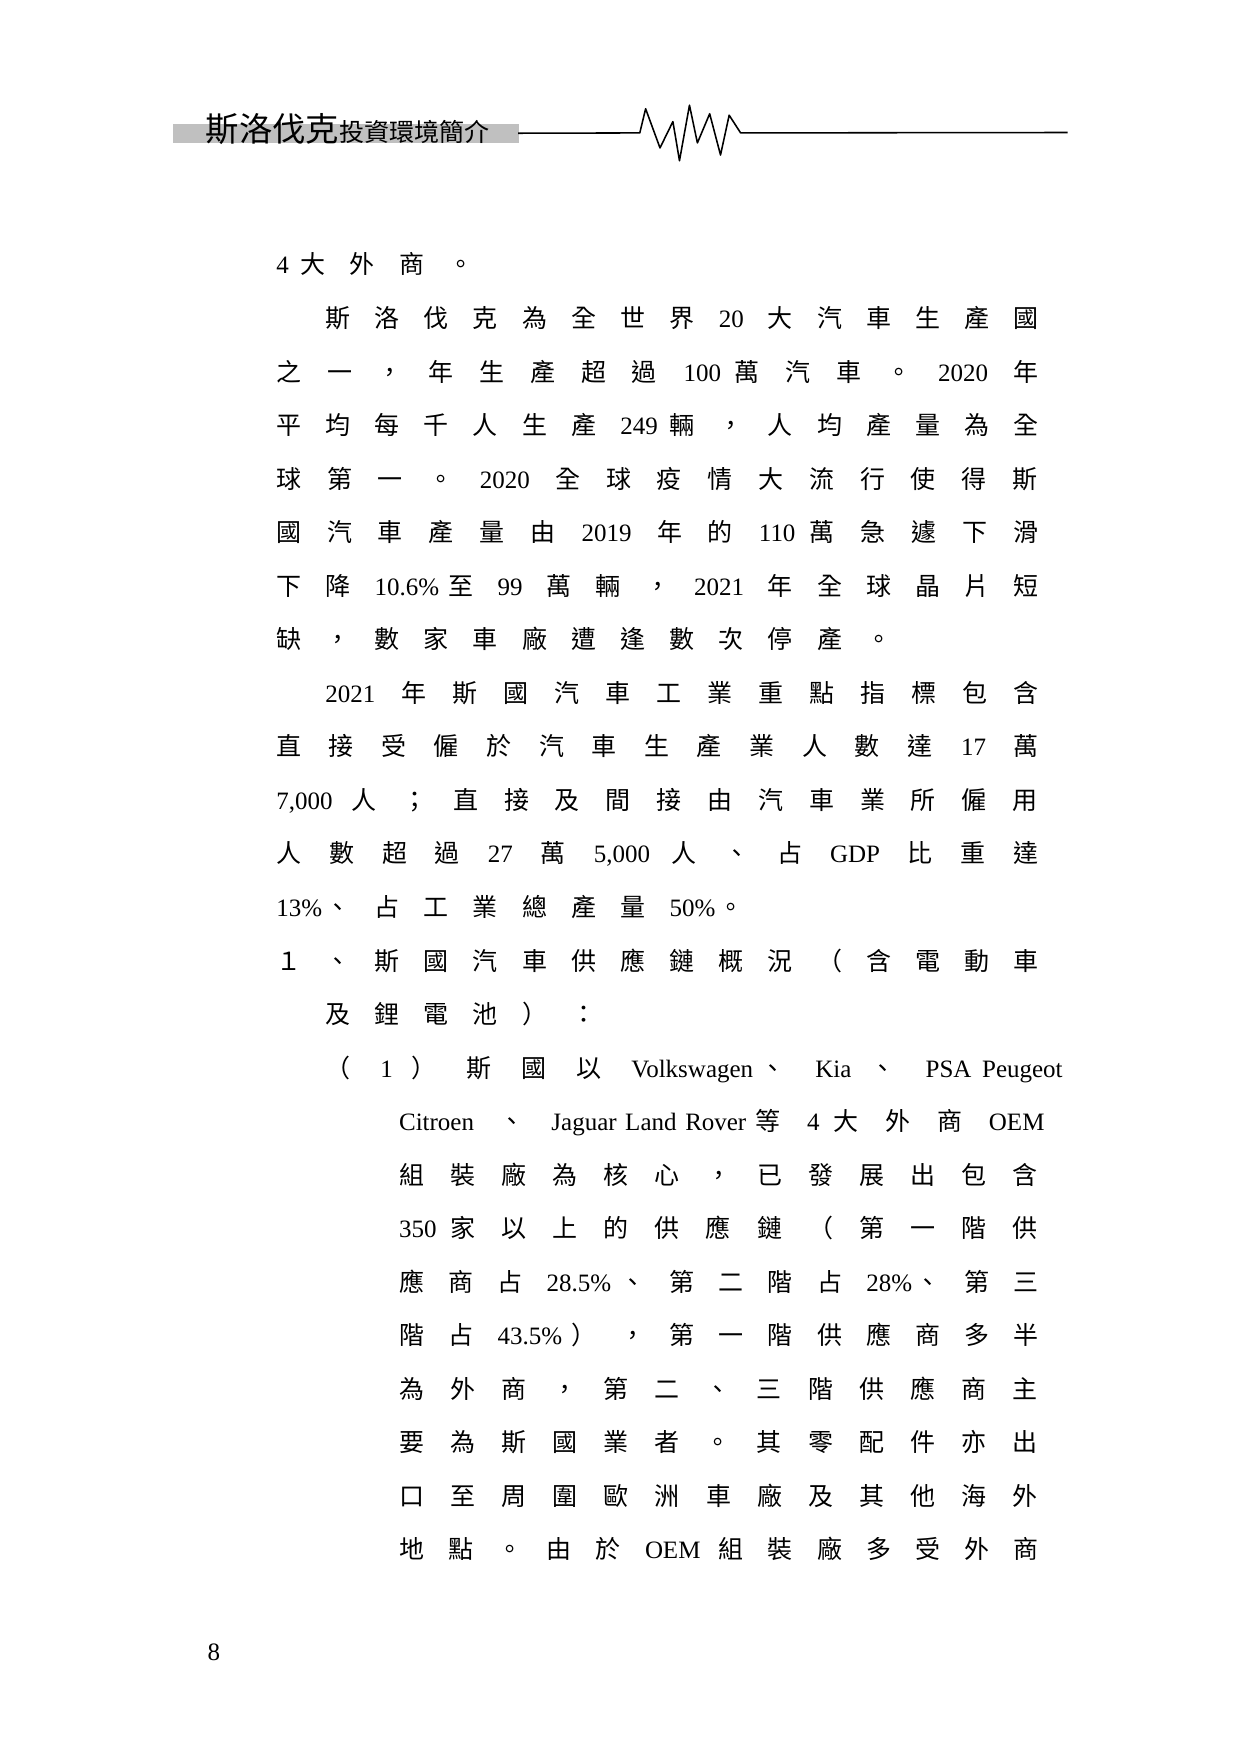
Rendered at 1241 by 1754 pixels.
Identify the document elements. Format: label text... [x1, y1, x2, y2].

text １、斯國汽車供應鏈概況（含電動車及鋰電池）： [276, 932, 1063, 1039]
text 2021年斯國汽車工業重點指標包含直接受僱於汽車生產業人數達17萬7,000人；直接及間接由汽車業所僱用人數超過27萬5,000人、占GDP比重達13%、占工業總產量50%。 [276, 664, 1063, 932]
text 斯洛伐克為全世界20大汽車生產國之一，年生產超過100萬汽車。2020年平均每千人生產249輛，人均產量為全球第一。2020全球疫情大流行使得斯國汽車產量由2019年的110萬急遽下滑下降10.6%至99萬輛，2021年全球晶片短缺，數家車廠遭逢數次停產。 [276, 290, 1063, 664]
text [325, 1039, 1063, 1575]
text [276, 236, 1063, 290]
